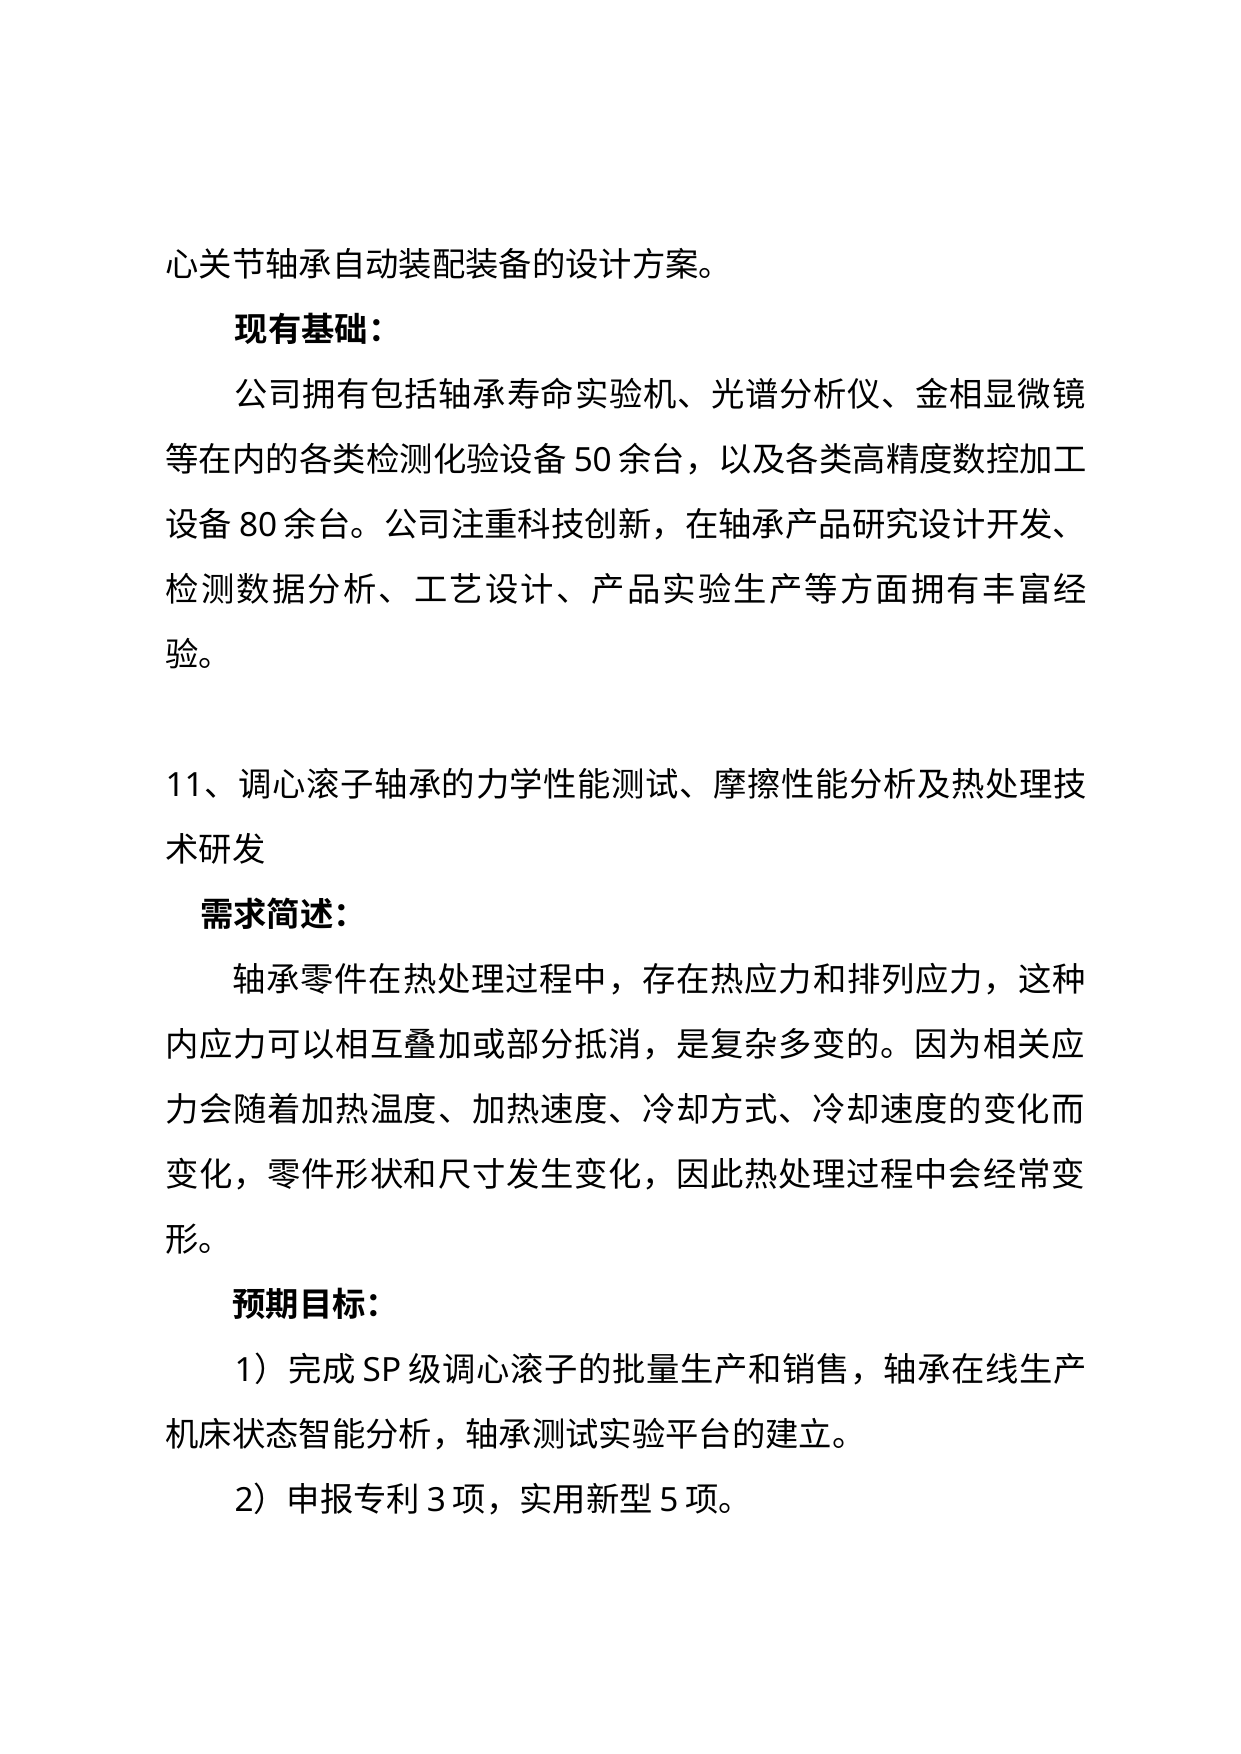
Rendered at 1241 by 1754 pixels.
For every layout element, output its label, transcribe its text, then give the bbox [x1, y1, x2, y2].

list 11、调心滚子轴承的力学性能测试、摩擦性能分析及热处理技术研发 [165, 750, 1087, 880]
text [165, 230, 1087, 295]
text 2）申报专利3项，实用新型5项。 [165, 1465, 1087, 1530]
text 1）完成SP级调心滚子的批量生产和销售，轴承在线生产机床状态智能分析，轴承测试实验平台的建立。 [165, 1335, 1087, 1465]
text 现有基础： [165, 295, 1087, 360]
text 公司拥有包括轴承寿命实验机、光谱分析仪、金相显微镜等在内的各类检测化验设备50余台，以及各类高精度数控加工设备80余台。公司注重科技创新，在轴承产品研究设计开发、检测数据分析、工艺设计、产品实验生产等方面拥有丰富经验。 [165, 360, 1087, 685]
text 预期目标： [165, 1270, 1087, 1335]
text 轴承零件在热处理过程中，存在热应力和排列应力，这种内应力可以相互叠加或部分抵消，是复杂多变的。因为相关应力会随着加热温度、加热速度、冷却方式、冷却速度的变化而变化，零件形状和尺寸发生变化，因此热处理过程中会经常变形。 [165, 945, 1087, 1270]
text 需求简述： [165, 880, 1087, 945]
